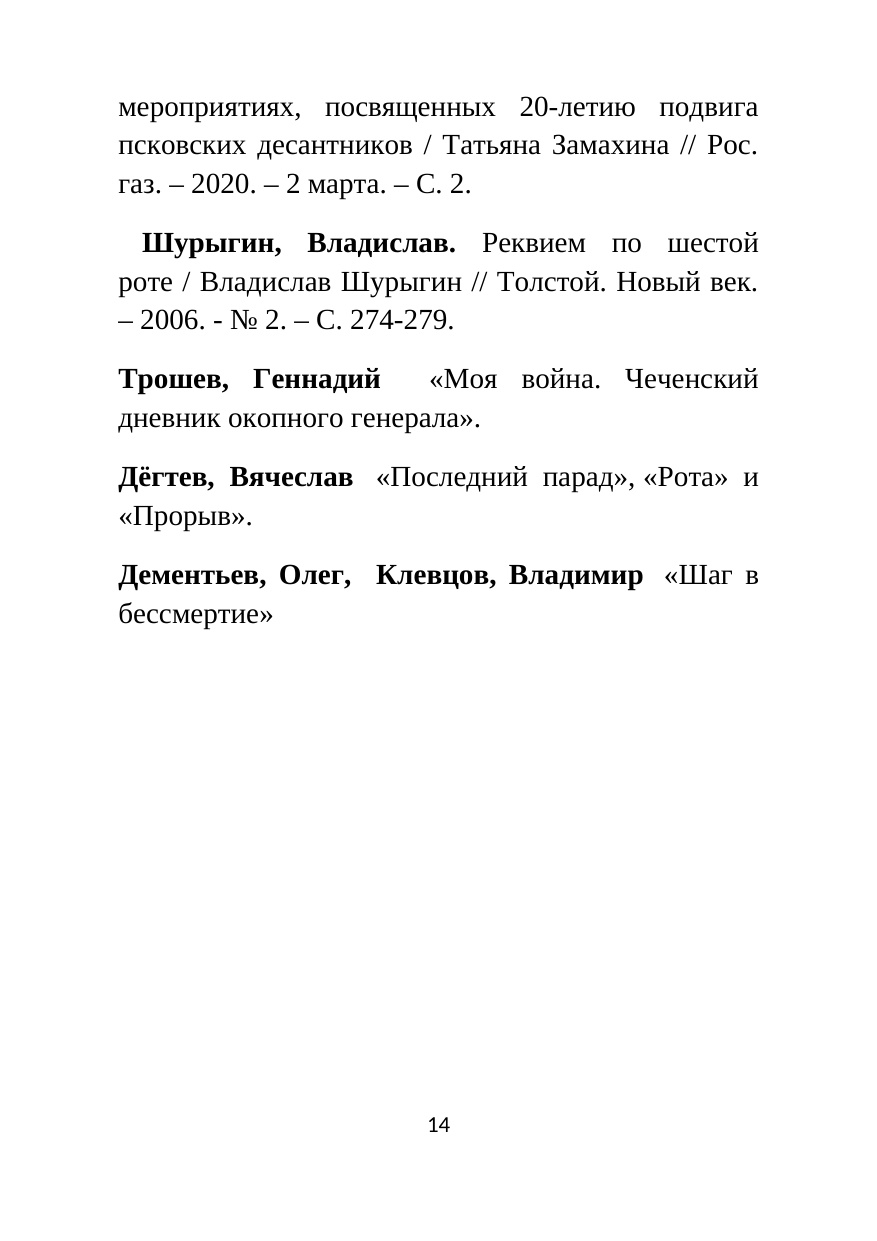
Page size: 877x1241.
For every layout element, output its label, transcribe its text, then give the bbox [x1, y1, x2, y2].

text Трошев, Геннадий «Моя война. Чеченский дневник окопного генерала». [118, 362, 759, 434]
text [118, 89, 759, 199]
text Шурыгин, Владислав. Реквием по шестой роте / Владислав Шурыгин // Толстой. Новый век. – 2006. - № 2. – С. 274-279. [118, 225, 759, 336]
text Дёгтев, Вячеслав «Последний парад», «Рота» и «Прорыв». [118, 459, 759, 532]
text Дементьев, Олег, Клевцов, Владимир «Шаг в бессмертие» [118, 557, 759, 629]
